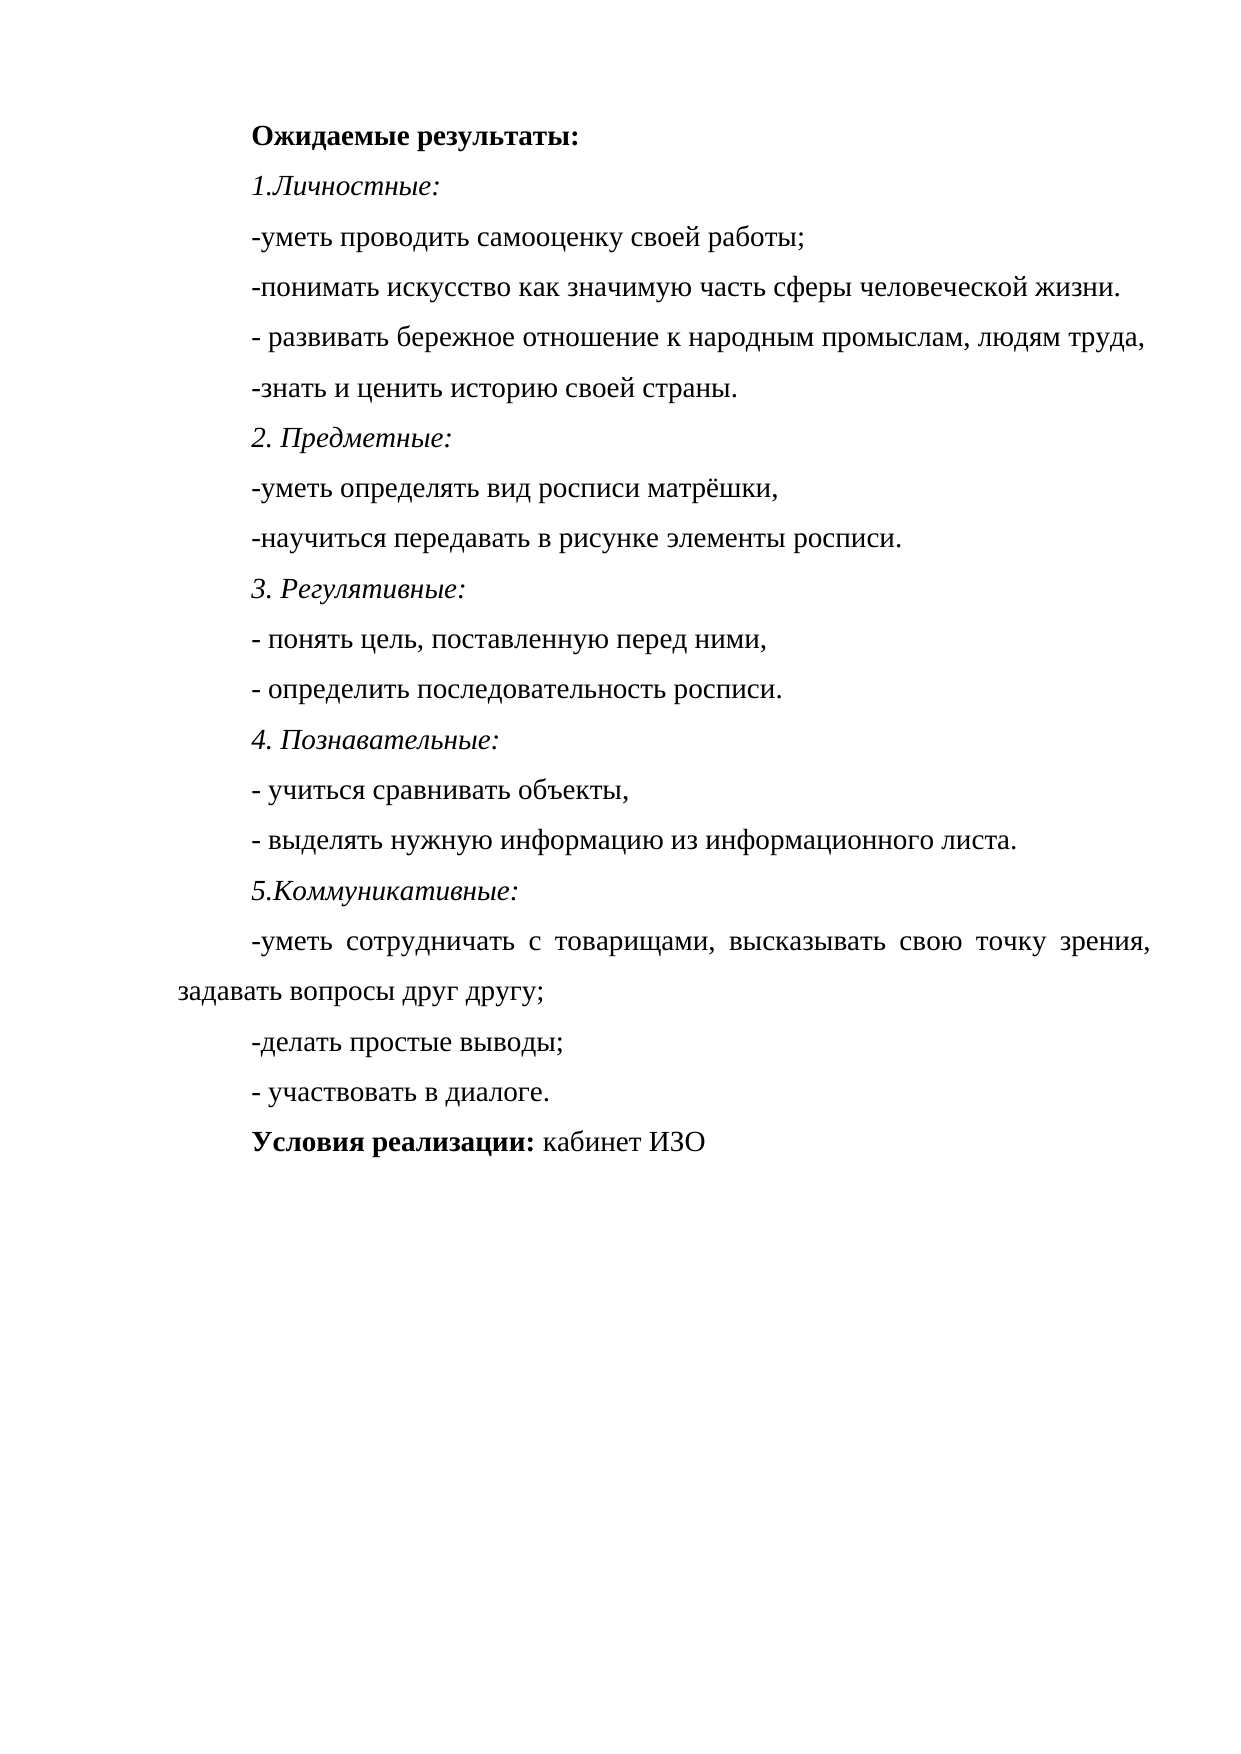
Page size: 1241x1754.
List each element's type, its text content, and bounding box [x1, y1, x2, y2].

text 2. Предметные: [177, 420, 1152, 453]
text - выделять нужную информацию из информационного листа. [177, 822, 1152, 856]
text -научиться передавать в рисунке элементы росписи. [177, 521, 1152, 554]
text 1.Личностные: [177, 168, 1152, 202]
text - участвовать в диалоге. [177, 1074, 1152, 1108]
text -делать простые выводы; [177, 1024, 1152, 1057]
text -уметь определять вид росписи матрёшки, [177, 470, 1152, 504]
text -уметь сотрудничать с товарищами, высказывать свою точку зрения, задавать вопросы друг другу; [177, 923, 1152, 1007]
text -знать и ценить историю своей страны. [177, 370, 1152, 403]
text - определить последовательность росписи. [177, 672, 1152, 705]
text - развивать бережное отношение к народным промыслам, людям труда, [177, 319, 1152, 353]
text Ожидаемые результаты: [177, 118, 1152, 152]
text -понимать искусство как значимую часть сферы человеческой жизни. [177, 269, 1152, 303]
text 5.Коммуникативные: [177, 873, 1152, 906]
text 4. Познавательные: [177, 722, 1152, 755]
text - учиться сравнивать объекты, [177, 772, 1152, 806]
text - понять цель, поставленную перед ними, [177, 621, 1152, 655]
text 3. Регулятивные: [177, 571, 1152, 604]
text -уметь проводить самооценку своей работы; [177, 219, 1152, 252]
text Условия реализации: кабинет ИЗО [177, 1124, 1152, 1158]
